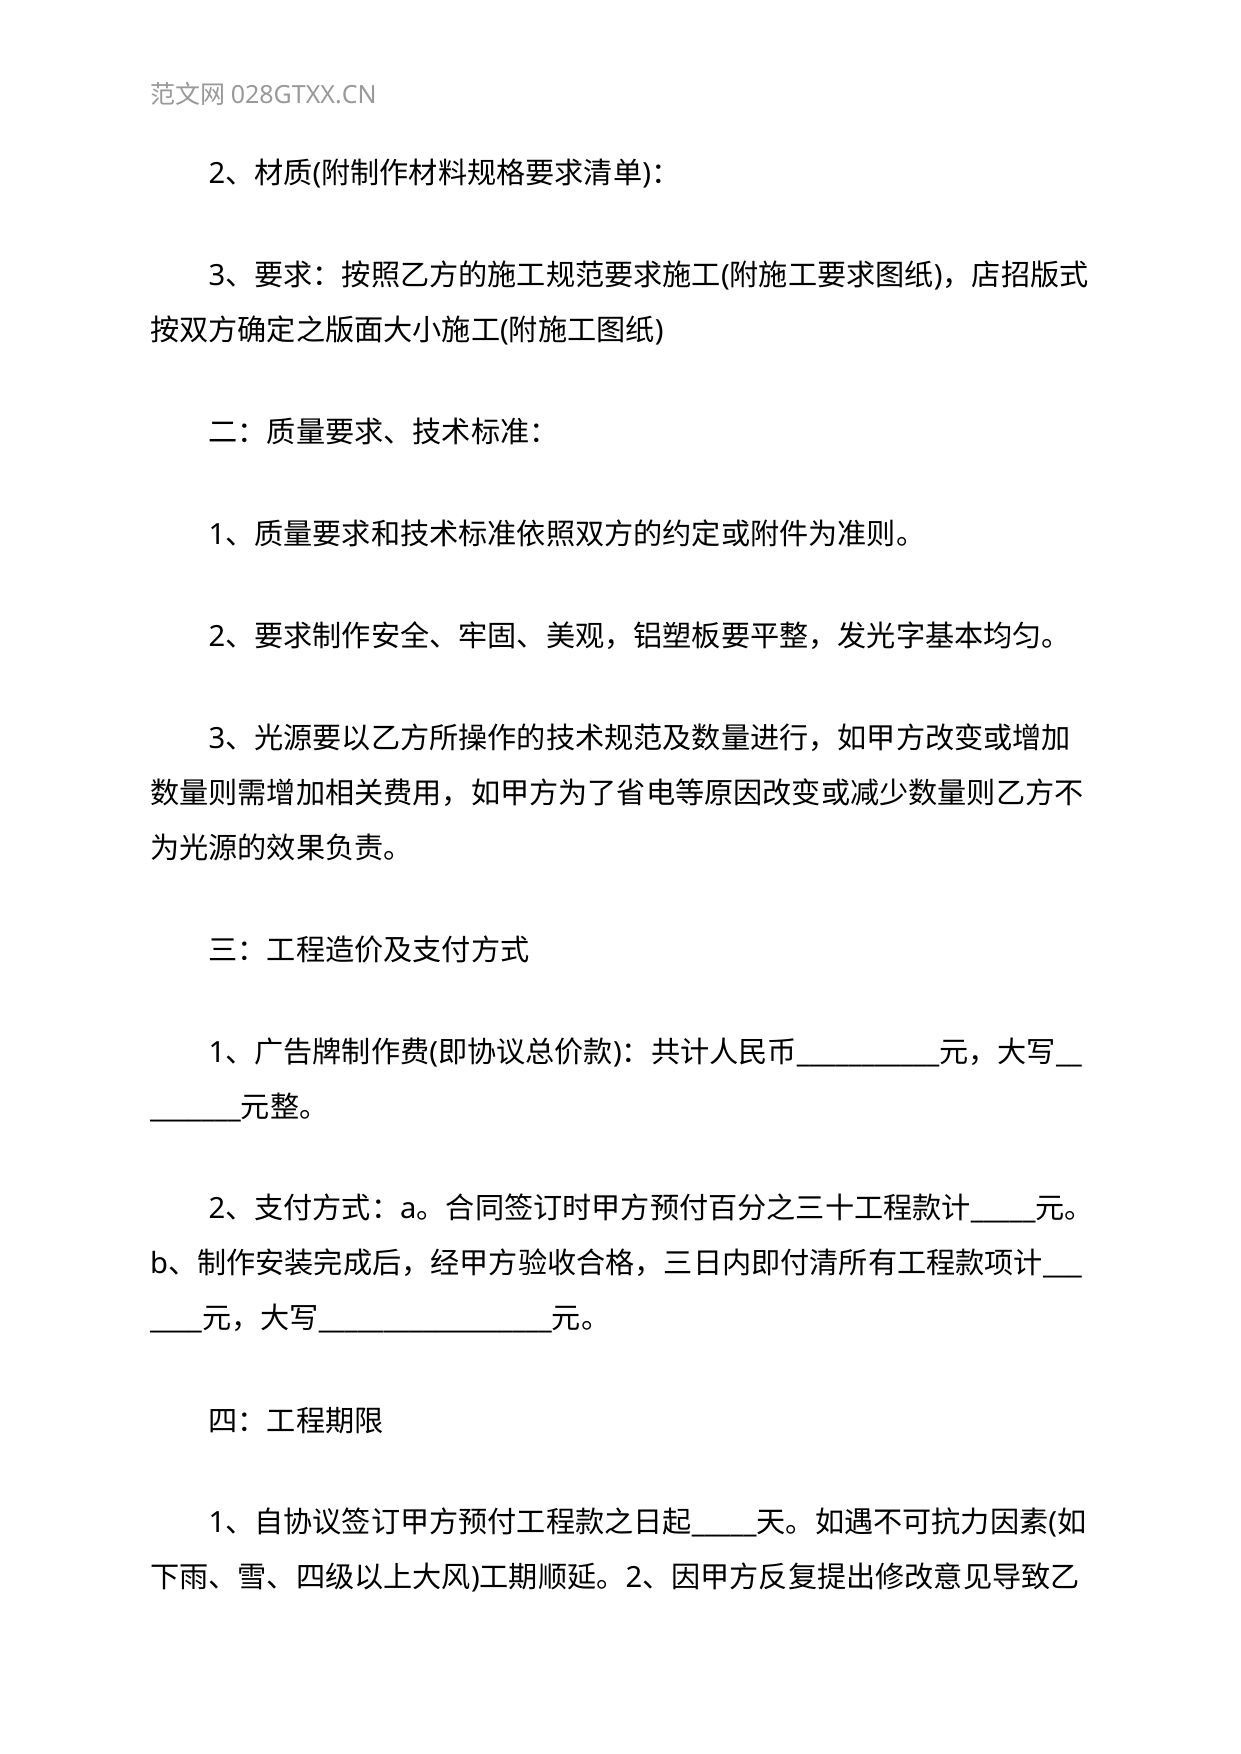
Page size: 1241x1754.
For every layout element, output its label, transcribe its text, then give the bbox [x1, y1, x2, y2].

text 2、材质(附制作材料规格要求清单)： [150, 150, 1090, 192]
text 四：工程期限 [150, 1397, 1090, 1439]
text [150, 1499, 1090, 1596]
text 1、质量要求和技术标准依照双方的约定或附件为准则。 [150, 511, 1090, 553]
text 2、要求制作安全、牢固、美观，铝塑板要平整，发光字基本均匀。 [150, 613, 1090, 655]
text 2、支付方式：a。合同签订时甲方预付百分之三十工程款计_____元。b、制作安装完成后，经甲方验收合格，三日内即付清所有工程款项计_______元，大写__________________元。 [150, 1185, 1090, 1337]
text 二：质量要求、技术标准： [150, 409, 1090, 451]
text 1、广告牌制作费(即协议总价款)：共计人民币___________元，大写_________元整。 [150, 1028, 1090, 1126]
text 3、要求：按照乙方的施工规范要求施工(附施工要求图纸)，店招版式按双方确定之版面大小施工(附施工图纸) [150, 252, 1090, 349]
text 3、光源要以乙方所操作的技术规范及数量进行，如甲方改变或增加数量则需增加相关费用，如甲方为了省电等原因改变或减少数量则乙方不为光源的效果负责。 [150, 715, 1090, 867]
text 三：工程造价及支付方式 [150, 926, 1090, 969]
